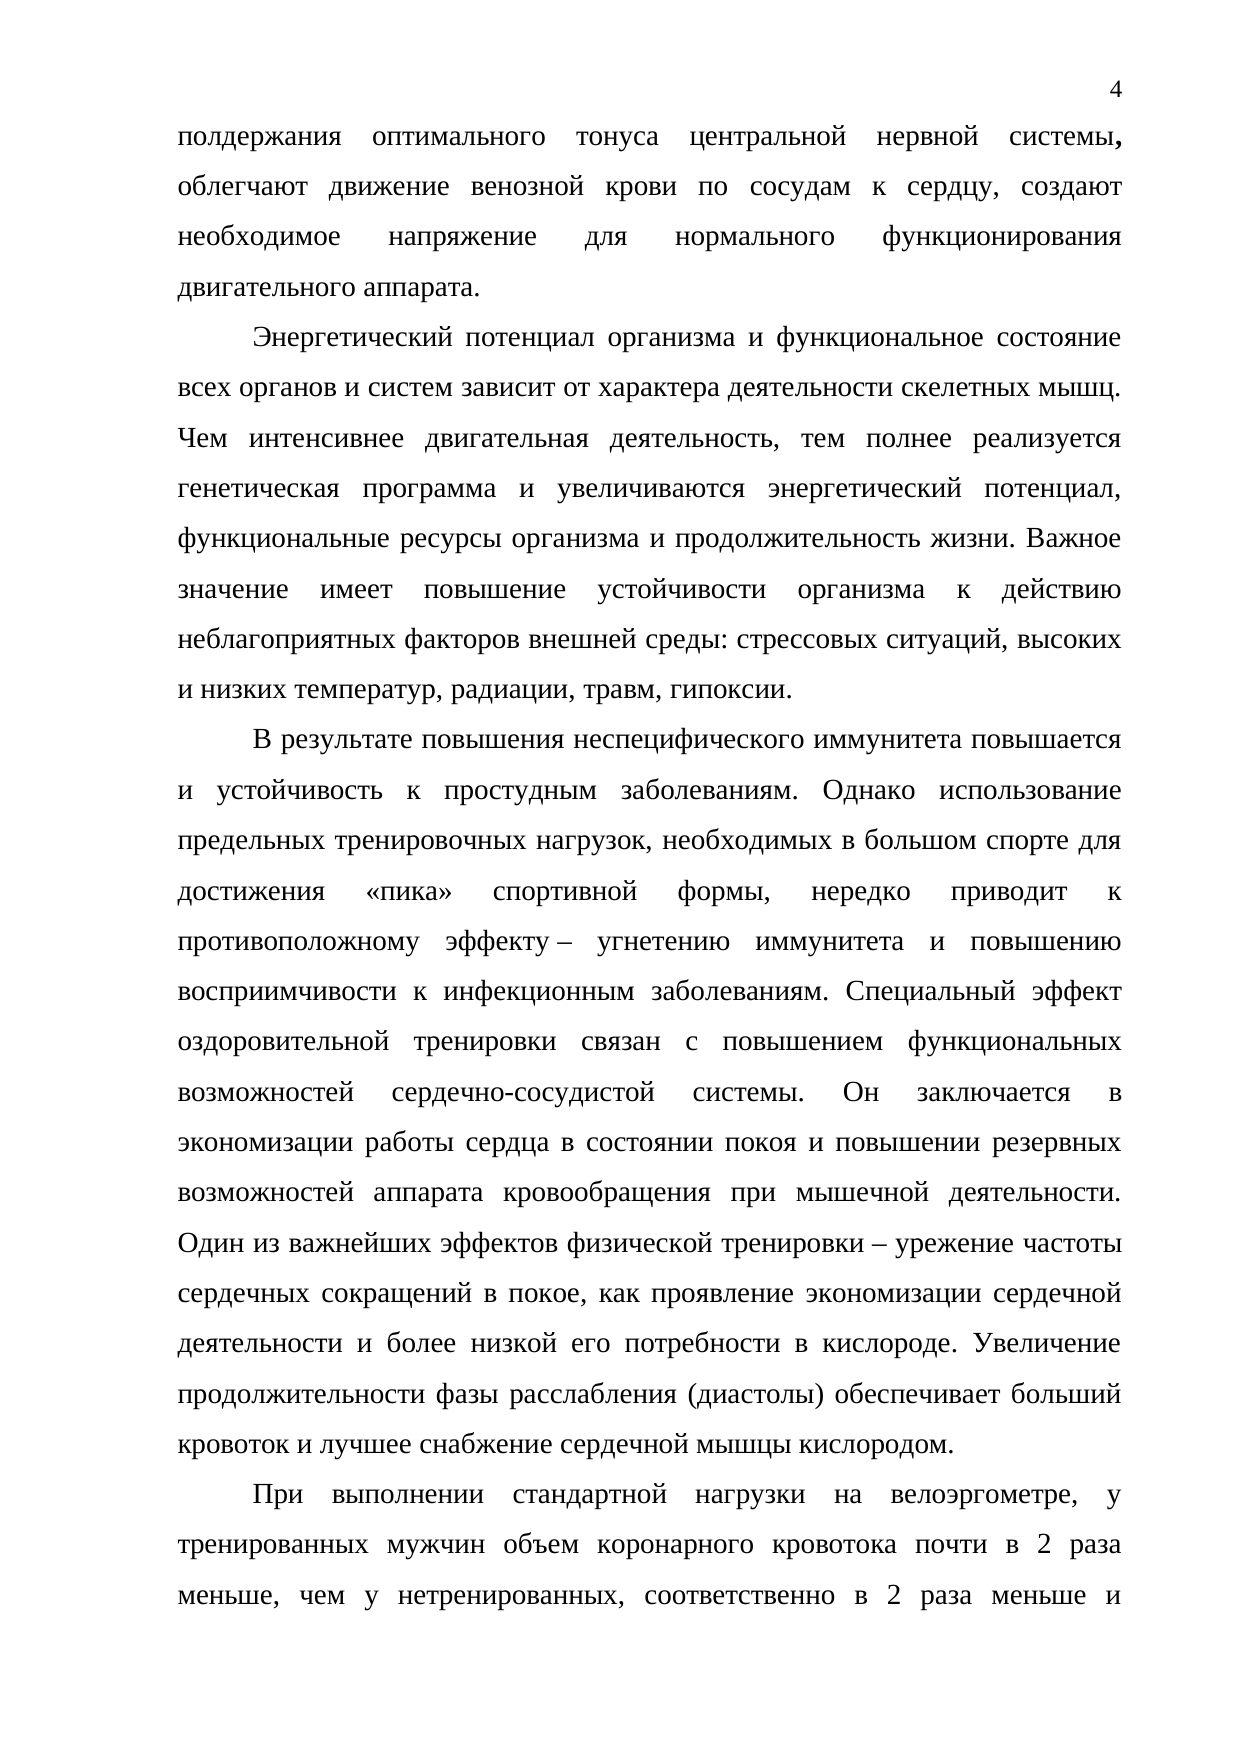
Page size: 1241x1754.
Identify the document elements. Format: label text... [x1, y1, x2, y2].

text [177, 118, 1122, 303]
text Энергетический потенциал организма и функциональное состояние всех органов и систем зависит от характера деятельности скелетных мышц. Чем интенсивнее двигательная деятельность, тем полнее реализуется генетическая программа и увеличиваются энергетический потенциал, функциональные ресурсы организма и продолжительность жизни. Важное значение имеет повышение устойчивости организма к действию неблагоприятных факторов внешней среды: стрессовых ситуаций, высоких и низких температур, радиации, травм, гипоксии. [177, 319, 1122, 705]
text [177, 1477, 1122, 1611]
text В результате повышения неспецифического иммунитета повышается и устойчивость к простудным заболеваниям. Однако использование предельных тренировочных нагрузок, необходимых в большом спорте для достижения «пика» спортивной формы, нередко приводит к противоположному эффекту – угнетению иммунитета и повышению восприимчивости к инфекционным заболеваниям. Специальный эффект оздоровительной тренировки связан с повышением функциональных возможностей сердечно-сосудистой системы. Он заключается в экономизации работы сердца в состоянии покоя и повышении резервных возможностей аппарата кровообращения при мышечной деятельности. Один из важнейших эффектов физической тренировки – урежение частоты сердечных сокращений в покое, как проявление экономизации сердечной деятельности и более низкой его потребности в кислороде. Увеличение продолжительности фазы расслабления (диастолы) обеспечивает больший кровоток и лучшее снабжение сердечной мышцы кислородом. [177, 722, 1122, 1460]
